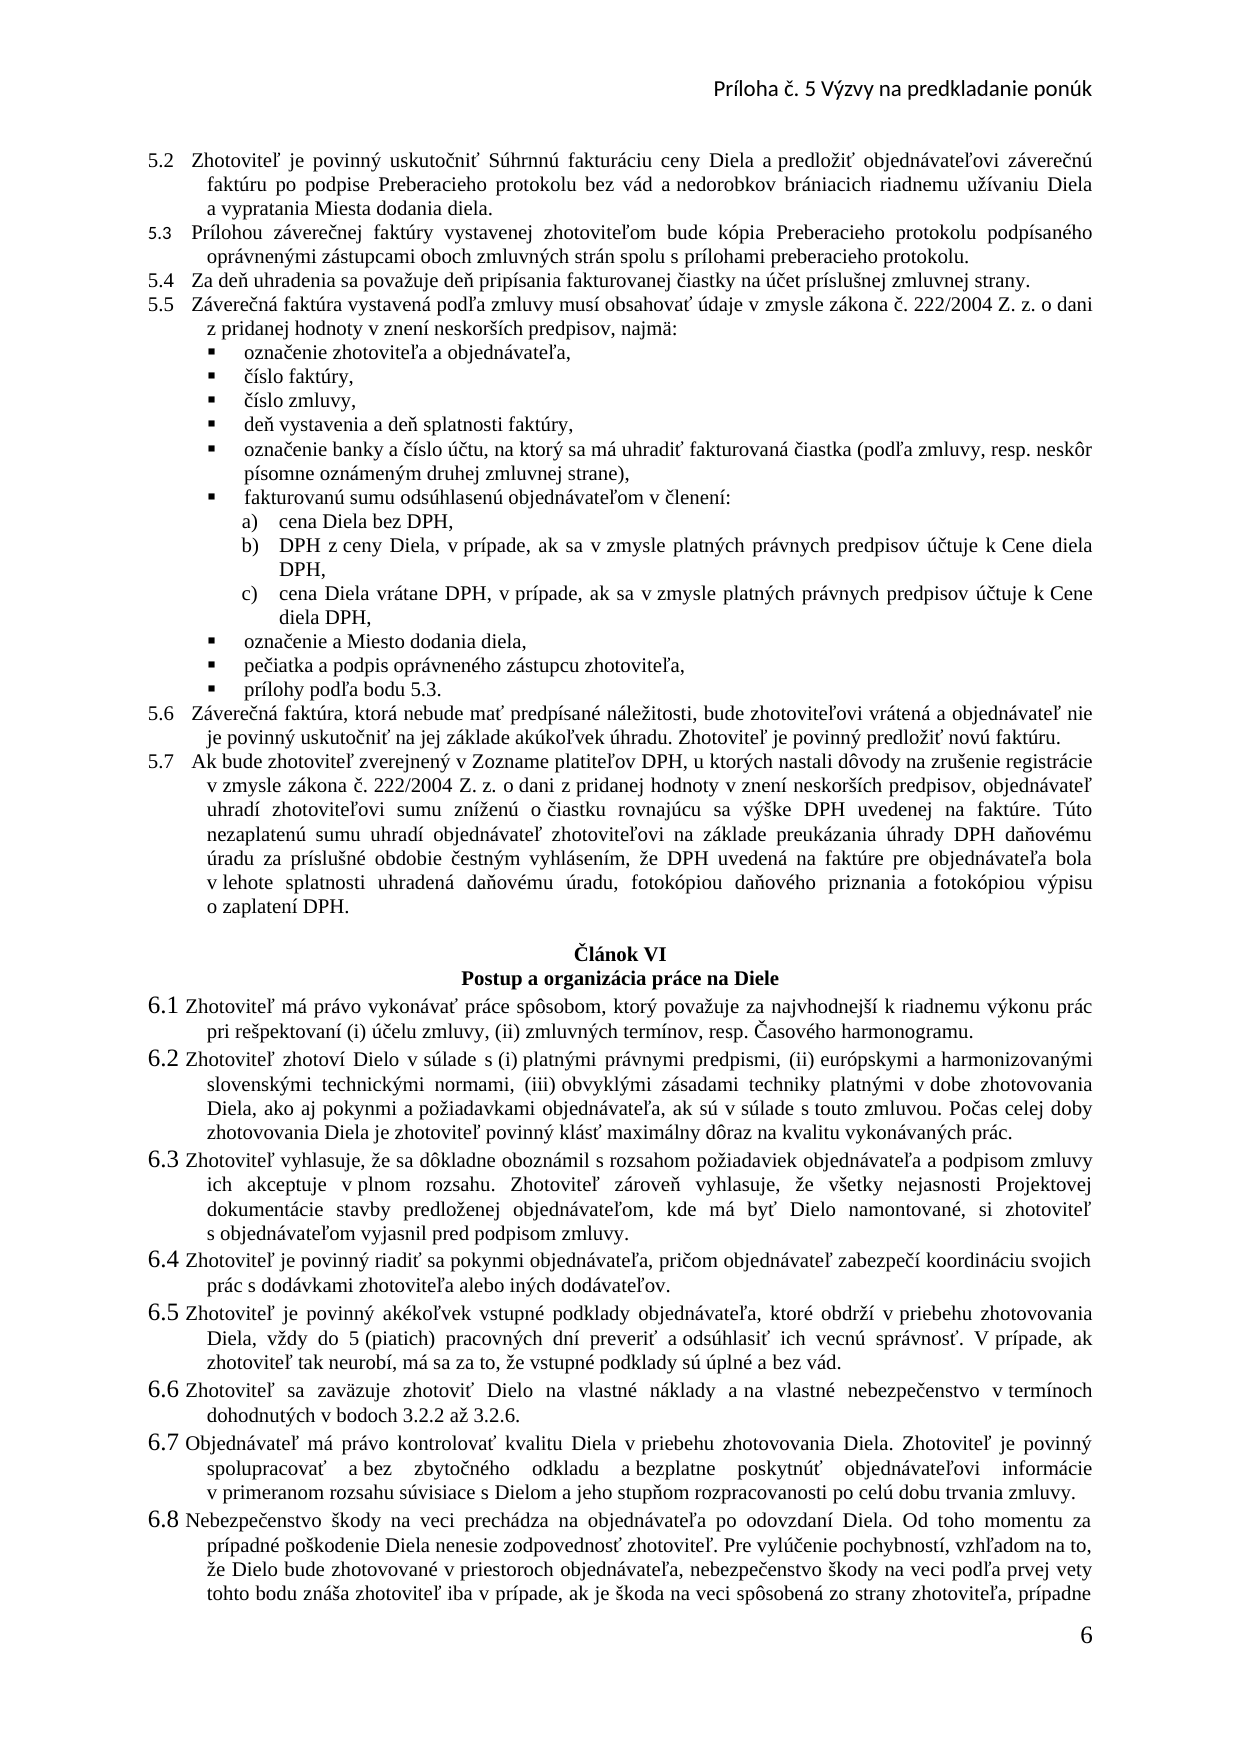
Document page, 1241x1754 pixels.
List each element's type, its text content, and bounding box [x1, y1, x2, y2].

list Záverečná faktúra vystavená podľa zmluvy musí obsahovať údaje v zmysle zákona č. 222/2004 Z. z. o dani z pridanej hodnoty v znení neskorších predpisov, najmä: [148, 292, 1093, 340]
list Zhotoviteľ zhotoví Dielo v súlade s (i) platnými právnymi predpismi, (ii) európskymi a harmonizovanými slovenskými technickými normami, (iii) obvyklými zásadami techniky platnými v dobe zhotovovania Diela, ako aj pokynmi a požiadavkami objednávateľa, ak sú v súlade s touto zmluvou. Počas celej doby zhotovovania Diela je zhotoviteľ povinný klásť maximálny dôraz na kvalitu vykonávaných prác. [148, 1043, 1093, 1144]
list Záverečná faktúra, ktorá nebude mať predpísané náležitosti, bude zhotoviteľovi vrátená a objednávateľ nie je povinný uskutočniť na jej základe akúkoľvek úhradu. Zhotoviteľ je povinný predložiť novú faktúru. [148, 701, 1093, 749]
list označenie banky a číslo účtu, na ktorý sa má uhradiť fakturovaná čiastka (podľa zmluvy, resp. neskôr písomne oznámeným druhej zmluvnej strane), [207, 436, 1093, 484]
list cena Diela bez DPH, [242, 509, 1093, 533]
list deň vystavenia a deň splatnosti faktúry, [207, 412, 1093, 436]
list Zhotoviteľ sa zaväzuje zhotoviť Dielo na vlastné náklady a na vlastné nebezpečenstvo v termínoch dohodnutých v bodoch 3.2.2 až 3.2.6. [148, 1374, 1093, 1427]
text Článok VI [148, 942, 1093, 966]
list Za deň uhradenia sa považuje deň pripísania fakturovanej čiastky na účet príslušnej zmluvnej strany. [148, 268, 1093, 292]
list Ak bude zhotoviteľ zverejnený v Zozname platiteľov DPH, u ktorých nastali dôvody na zrušenie registrácie v zmysle zákona č. 222/2004 Z. z. o dani z pridanej hodnoty v znení neskorších predpisov, objednávateľ uhradí zhotoviteľovi sumu zníženú o čiastku rovnajúcu sa výške DPH uvedenej na faktúre. Túto nezaplatenú sumu uhradí objednávateľ zhotoviteľovi na základe preukázania úhrady DPH daňovému úradu za príslušné obdobie čestným vyhlásením, že DPH uvedená na faktúre pre objednávateľa bola v lehote splatnosti uhradená daňovému úradu, fotokópiou daňového priznania a fotokópiou výpisu o zaplatení DPH. [148, 749, 1093, 918]
list DPH z ceny Diela, v prípade, ak sa v zmysle platných právnych predpisov účtuje k Cene diela DPH, [241, 533, 1093, 581]
list Zhotoviteľ je povinný uskutočniť Súhrnnú fakturáciu ceny Diela a predložiť objednávateľovi záverečnú faktúru po podpise Preberacieho protokolu bez vád a nedorobkov brániacich riadnemu užívaniu Diela a vypratania Miesta dodania diela. [148, 148, 1093, 220]
list fakturovanú sumu odsúhlasenú objednávateľom v členení: [207, 484, 1093, 509]
list pečiatka a podpis oprávneného zástupcu zhotoviteľa, [207, 653, 1093, 677]
list označenie a Miesto dodania diela, [207, 629, 1093, 653]
list číslo zmluvy, [207, 388, 1093, 412]
list Zhotoviteľ vyhlasuje, že sa dôkladne oboznámil s rozsahom požiadaviek objednávateľa a podpisom zmluvy ich akceptuje v plnom rozsahu. Zhotoviteľ zároveň vyhlasuje, že všetky nejasnosti Projektovej dokumentácie stavby predloženej objednávateľom, kde má byť Dielo namontované, si zhotoviteľ s objednávateľom vyjasnil pred podpisom zmluvy. [148, 1144, 1093, 1244]
list Zhotoviteľ je povinný akékoľvek vstupné podklady objednávateľa, ktoré obdrží v priebehu zhotovovania Diela, vždy do 5 (piatich) pracovných dní preveriť a odsúhlasiť ich vecnú správnosť. V prípade, ak zhotoviteľ tak neurobí, má sa za to, že vstupné podklady sú úplné a bez vád. [148, 1297, 1093, 1374]
list Objednávateľ má právo kontrolovať kvalitu Diela v priebehu zhotovovania Diela. Zhotoviteľ je povinný spolupracovať a bez zbytočného odkladu a bezplatne poskytnúť objednávateľovi informácie v primeranom rozsahu súvisiace s Dielom a jeho stupňom rozpracovanosti po celú dobu trvania zmluvy. [148, 1427, 1093, 1504]
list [148, 1504, 1093, 1605]
list Prílohou záverečnej faktúry vystavenej zhotoviteľom bude kópia Preberacieho protokolu podpísaného oprávnenými zástupcami oboch zmluvných strán spolu s prílohami preberacieho protokolu. [148, 220, 1093, 268]
list Zhotoviteľ je povinný riadiť sa pokynmi objednávateľa, pričom objednávateľ zabezpečí koordináciu svojich prác s dodávkami zhotoviteľa alebo iných dodávateľov. [148, 1244, 1093, 1297]
list Zhotoviteľ má právo vykonávať práce spôsobom, ktorý považuje za najvhodnejší k riadnemu výkonu prác pri rešpektovaní (i) účelu zmluvy, (ii) zmluvných termínov, resp. Časového harmonogramu. [148, 990, 1093, 1043]
list cena Diela vrátane DPH, v prípade, ak sa v zmysle platných právnych predpisov účtuje k Cene diela DPH, [241, 581, 1093, 629]
list označenie zhotoviteľa a objednávateľa, [207, 340, 1093, 364]
list číslo faktúry, [207, 364, 1093, 388]
text Postup a organizácia práce na Diele [148, 966, 1093, 990]
list prílohy podľa bodu 5.3. [207, 677, 1093, 701]
